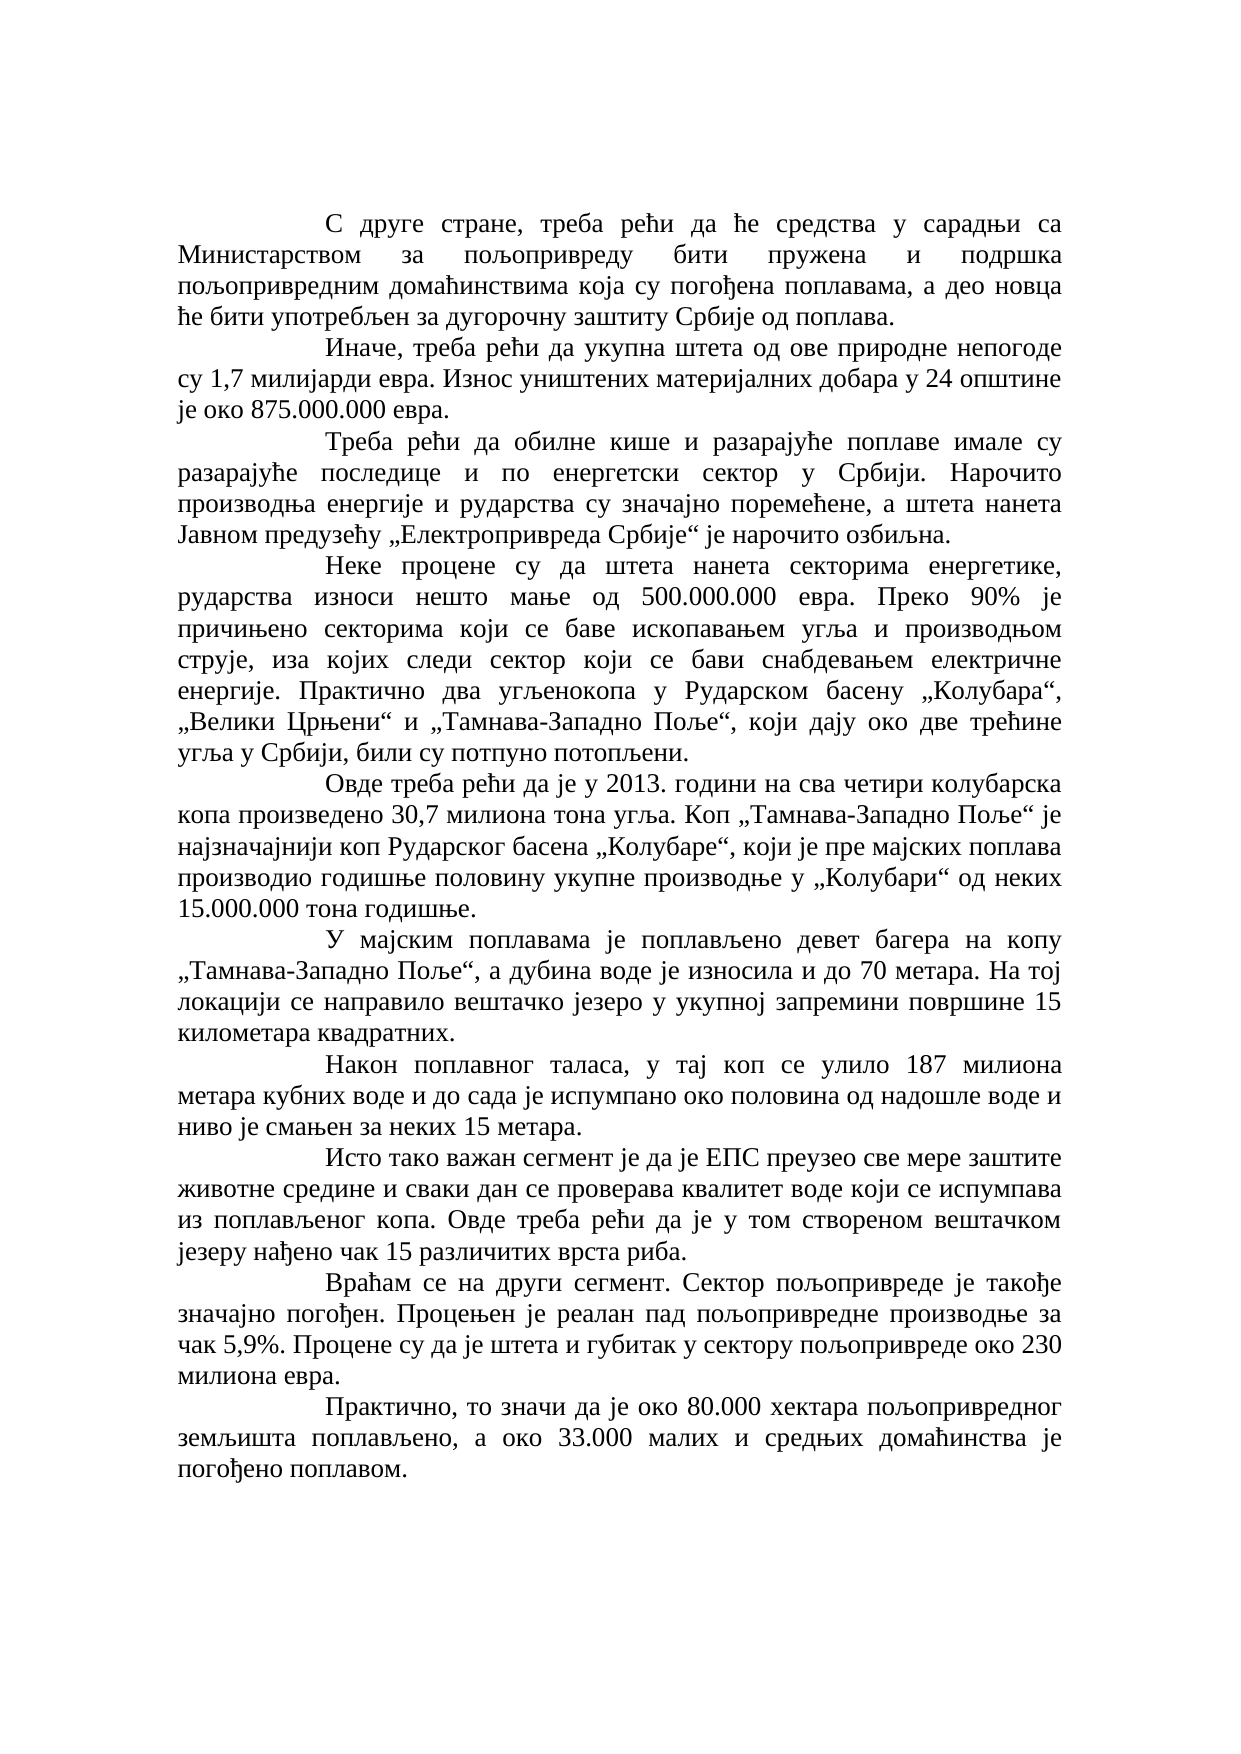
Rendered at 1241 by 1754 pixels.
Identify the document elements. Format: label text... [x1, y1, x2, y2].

text Након поплавног таласа, у тај коп се улило 187 милиона метара кубних воде и до сада је испумпано око половина од надошле воде и ниво је смањен за неких 15 метара. [177, 1048, 1063, 1141]
text Иначе, треба рећи да укупна штета од ове природне непогоде су 1,7 милијарди евра. Износ уништених материјалних добара у 24 општине је око 875.000.000 евра. [177, 331, 1063, 425]
text Овде треба рећи да је у 2013. години на сва четири колубарска копа произведено 30,7 милиона тона угља. Коп „Тамнава-Западно Поље“ је најзначајнији коп Рударског басена „Колубаре“, који је пре мајских поплава производио годишње половину укупне производње у „Колубари“ од неких 15.000.000 тона годишње. [177, 767, 1063, 923]
text Практично, то значи да је око 80.000 хектара пољопривредног земљишта поплављено, а око 33.000 малих и средњих домаћинства је погођено поплавом. [177, 1390, 1063, 1484]
text У мајским поплавама је поплављено девет багера на копу „Тамнава-Западно Поље“, а дубина воде је износила и до 70 метара. На тој локацији се направило вештачко језеро у укупној запремини површине 15 километара квадратних. [177, 923, 1063, 1048]
text Исто тако важан сегмент је да је ЕПС преузео све мере заштите животне средине и сваки дан се проверава квалитет воде који се испумпава из поплављеног копа. Овде треба рећи да је у том створеном вештачком језеру нађено чак 15 различитих врста риба. [177, 1141, 1063, 1266]
text Треба рећи да обилне кише и разарајуће поплаве имале су разарајуће последице и по енергетски сектор у Србији. Нарочито производња енергије и рударства су значајно поремећене, а штета нанета Јавном предузећу „Електропривреда Србије“ је нарочито озбиљна. [177, 425, 1063, 549]
text Враћам се на други сегмент. Сектор пољопривреде је такође значајно погођен. Процењен је реалан пад пољопривредне производње за чак 5,9%. Процене су да је штета и губитак у сектору пољопривреде око 230 милиона евра. [177, 1266, 1063, 1390]
text Неке процене су да штета нанета секторима енергетике, рударства износи нешто мање од 500.000.000 евра. Преко 90% је причињено секторима који се баве ископавањем угља и производњом струје, иза којих следи сектор који се бави снабдевањем електричне енергије. Практично два угљенокопа у Рударском басену „Колубара“, „Велики Црњени“ и „Тамнава-Западно Поље“, који дају око две трећине угља у Србији, били су потпуно потопљени. [177, 549, 1063, 767]
text С друге стране, треба рећи да ће средства у сарадњи са Министарством за пољопривреду бити пружена и подршка пољопривредним домаћинствима која су погођена поплавама, а део новца ће бити употребљен за дугорочну заштиту Србије од поплава. [177, 207, 1063, 331]
